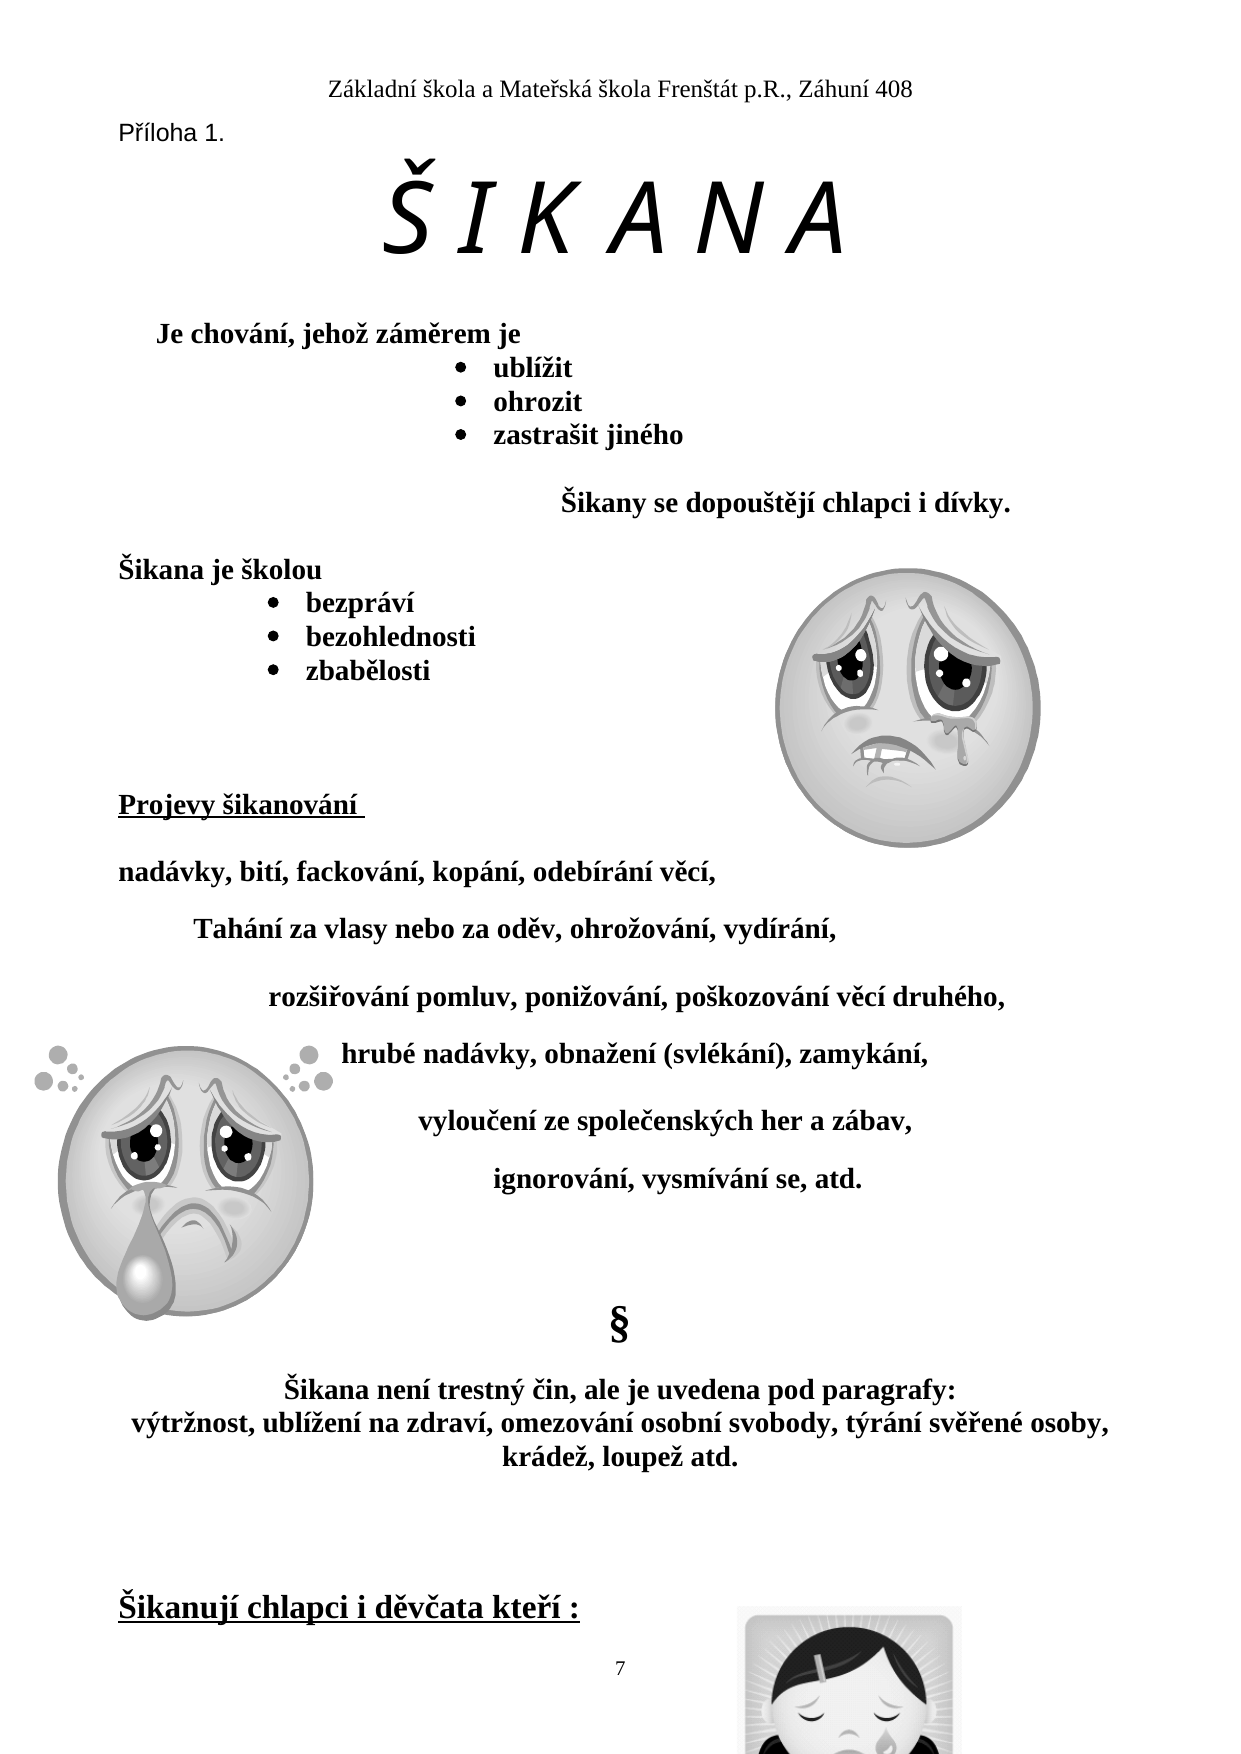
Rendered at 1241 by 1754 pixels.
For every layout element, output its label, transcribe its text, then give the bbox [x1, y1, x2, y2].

list ohrozit [456, 384, 1122, 417]
text Příloha 1. [118, 118, 1122, 147]
text Tahání za vlasy nebo za oděv, ohrožování, vydírání, [118, 912, 1122, 945]
text Projevy šikanování [118, 787, 1122, 820]
text Je chování, jehož záměrem je [156, 317, 1122, 350]
list ublížit [456, 350, 1122, 384]
text Šikanují chlapci i děvčata kteří : [118, 1587, 1122, 1626]
text Šikana je školou [118, 552, 1122, 585]
text výtržnost, ublížení na zdraví, omezování osobní svobody, týrání svěřené osoby, krádež, loupež atd. [118, 1405, 1122, 1472]
text Šikana není trestný čin, ale je uvedena pod paragrafy: [118, 1372, 1122, 1405]
text nadávky, bití, fackování, kopání, odebírání věcí, [118, 854, 1122, 887]
list zbabělosti [268, 653, 1122, 686]
text rozšiřování pomluv, ponižování, poškozování věcí druhého, [193, 979, 1122, 1012]
text § [118, 1295, 1122, 1348]
text vyloučení ze společenských her a zábav, [343, 1103, 1122, 1137]
text hrubé nadávky, obnažení (svlékání), zamykání, [268, 1036, 1122, 1070]
list bezpráví [268, 585, 1122, 619]
text Š I K A N A [118, 147, 1122, 283]
list zastrašit jiného [456, 417, 1122, 451]
text ignorování, vysmívání se, atd. [418, 1161, 1122, 1194]
list bezohlednosti [268, 619, 1122, 653]
text Šikany se dopouštějí chlapci i dívky. [531, 485, 1122, 518]
